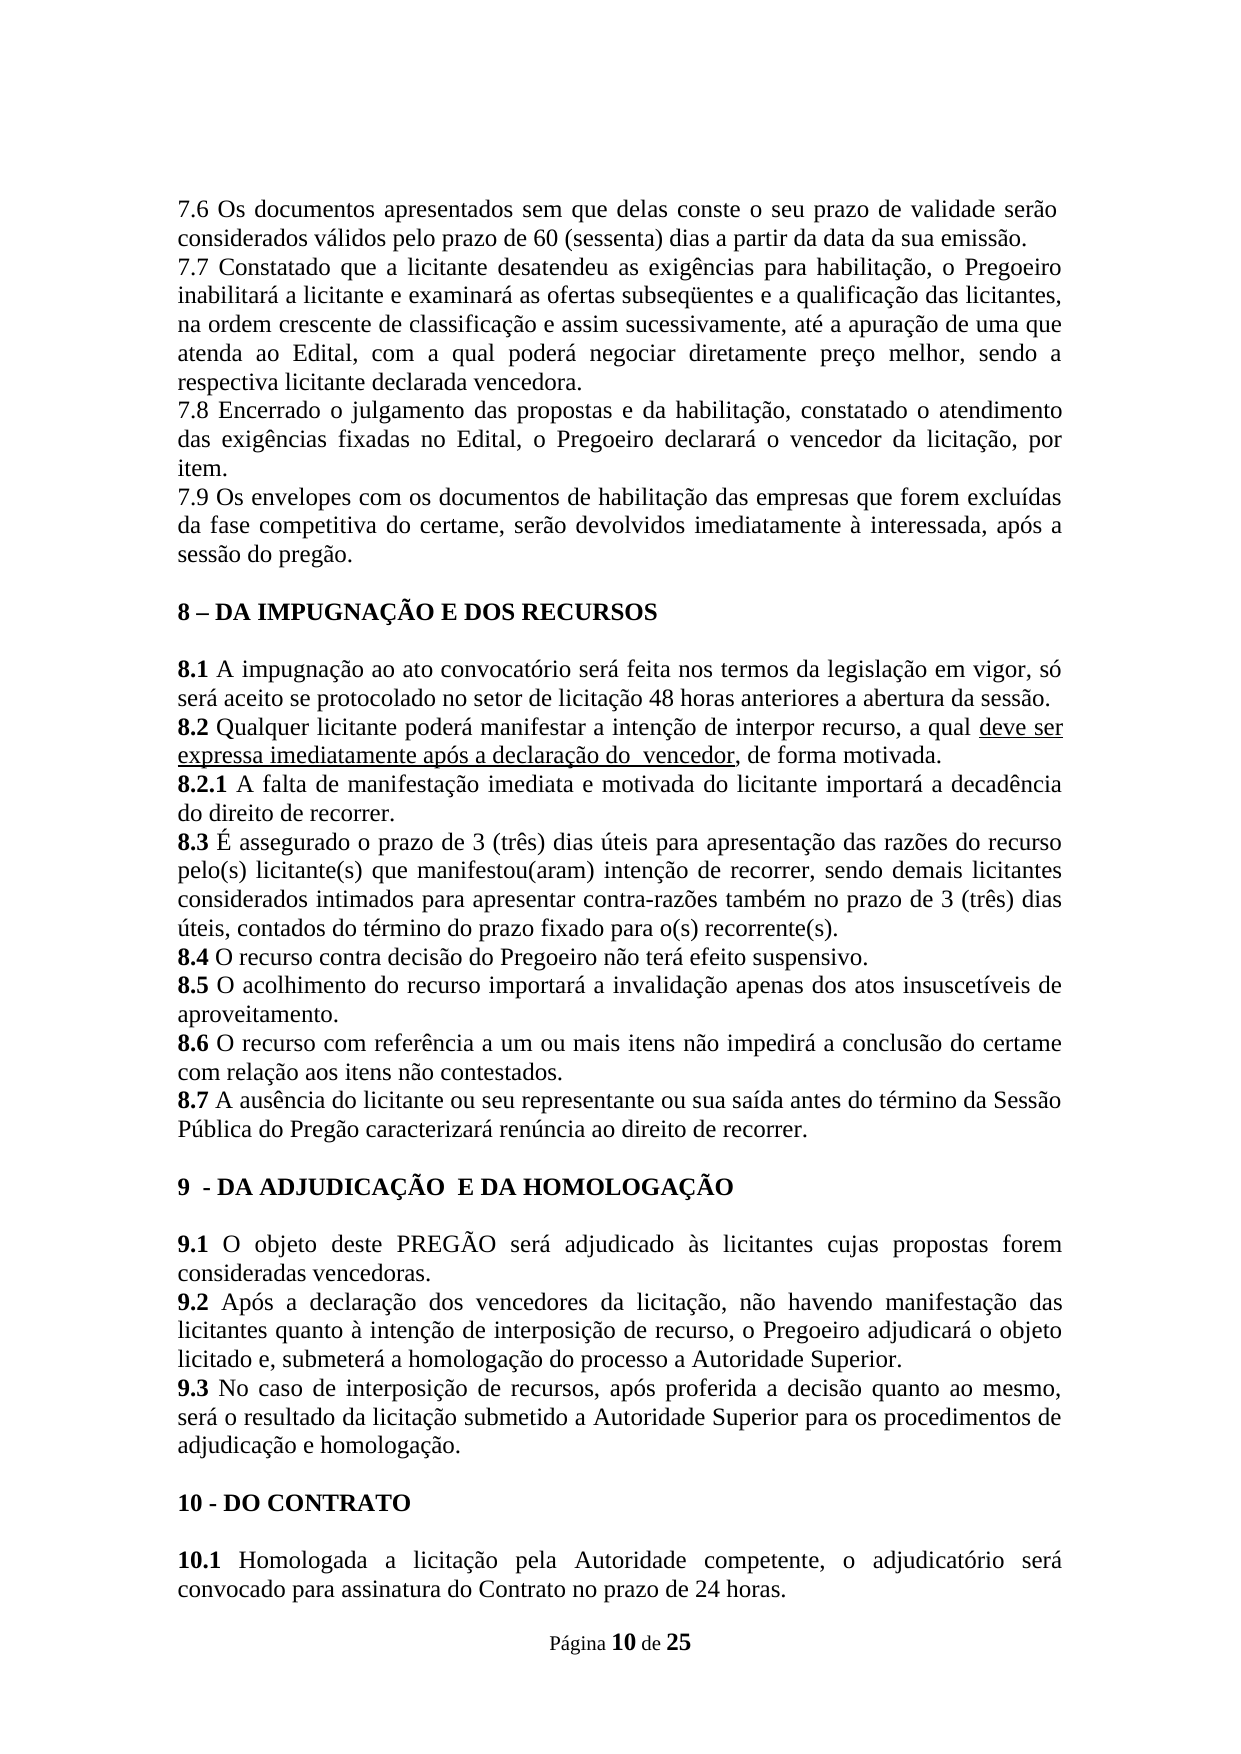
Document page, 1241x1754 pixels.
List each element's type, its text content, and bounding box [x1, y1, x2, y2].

text impugnação ao ato convocatório será feita nos termos da legislação em vigor, só será aceito se protocolado no setor de licitação 48 horas anteriores a abertura da sessão. [177, 654, 1063, 712]
text 8.6 O recurso com referência a um ou mais itens não impedirá a conclusão do certame com relação aos itens não contestados. [177, 1028, 1063, 1085]
text ausência do licitante ou seu representante ou sua saída antes do término da Sessão Pública do Pregão caracterizará renúncia ao direito de recorrer. [177, 1085, 1063, 1143]
text 9 - DA ADJUDICAÇÃO E DA HOMOLOGAÇÃO [177, 1172, 1063, 1200]
text 9.3 No caso de interposição de recursos, após proferida a decisão quanto ao mesmo, será o resultado da licitação submetido a Autoridade Superior para os procedimentos de adjudicação e homologação. [177, 1373, 1063, 1459]
text 9.2 Após a declaração dos vencedores da licitação, não havendo manifestação das licitantes quanto à intenção de interposição de recurso, o Pregoeiro adjudicará o objeto licitado e, submeterá a homologação do processo a Autoridade Superior. [177, 1287, 1063, 1373]
text 7.7 Constatado que a licitante desatendeu as exigências para habilitação, o Pregoeiro inabilitará a licitante e examinará as ofertas subseqüentes e a qualificação das licitantes, na ordem crescente de classificação e assim sucessivamente, até a apuração de uma que atenda ao Edital, com a qual poderá negociar diretamente preço melhor, sendo a respectiva licitante declarada vencedora. [177, 252, 1063, 395]
text 8.2.1 A falta de manifestação imediata e motivada do licitante importará a decadência do direito de recorrer. [177, 769, 1063, 827]
text 10.1 Homologada a licitação pela Autoridade competente, o adjudicatório será convocado para assinatura do Contrato no prazo de 24 horas. [177, 1545, 1063, 1603]
text 8.4 O recurso contra decisão do Pregoeiro não terá efeito suspensivo. [177, 942, 1063, 970]
text 8 – DA IMPUGNAÇÃO E DOS RECURSOS [177, 597, 1063, 625]
text 8.5 O acolhimento do recurso importará a invalidação apenas dos atos insuscetíveis de aproveitamento. [177, 970, 1063, 1028]
text 10 - DO CONTRATO [177, 1488, 1063, 1517]
text 9.1 O objeto deste PREGÃO será adjudicado às licitantes cujas propostas forem consideradas vencedoras. [177, 1229, 1063, 1287]
text 8.3 É assegurado o prazo de 3 (três) dias úteis para apresentação das razões do recurso pelo(s) licitante(s) que manifestou(aram) intenção de recorrer, sendo demais licitantes considerados intimados para apresentar contra-razões também no prazo de 3 (três) dias úteis, contados do término do prazo fixado para o(s) recorrente(s). [177, 827, 1063, 942]
text 7.6 Os documentos apresentados sem que delas conste o seu prazo de validade serão considerados válidos pelo prazo de 60 (sessenta) dias a partir da data da sua emissão. [177, 194, 1058, 252]
text 8.2 Qualquer licitante poderá manifestar a intenção de interpor recurso, a qual deve ser expressa imediatamente após a declaração do vencedor, de forma motivada. [177, 712, 1063, 769]
text 7.9 Os envelopes com os documentos de habilitação das empresas que forem excluídas da fase competitiva do certame, serão devolvidos imediatamente à interessada, após a sessão do pregão. [177, 482, 1063, 568]
text 7.8 Encerrado o julgamento das propostas e da habilitação, constatado o atendimento das exigências fixadas no Edital, o Pregoeiro declarará o vencedor da licitação, por item. [177, 395, 1063, 482]
